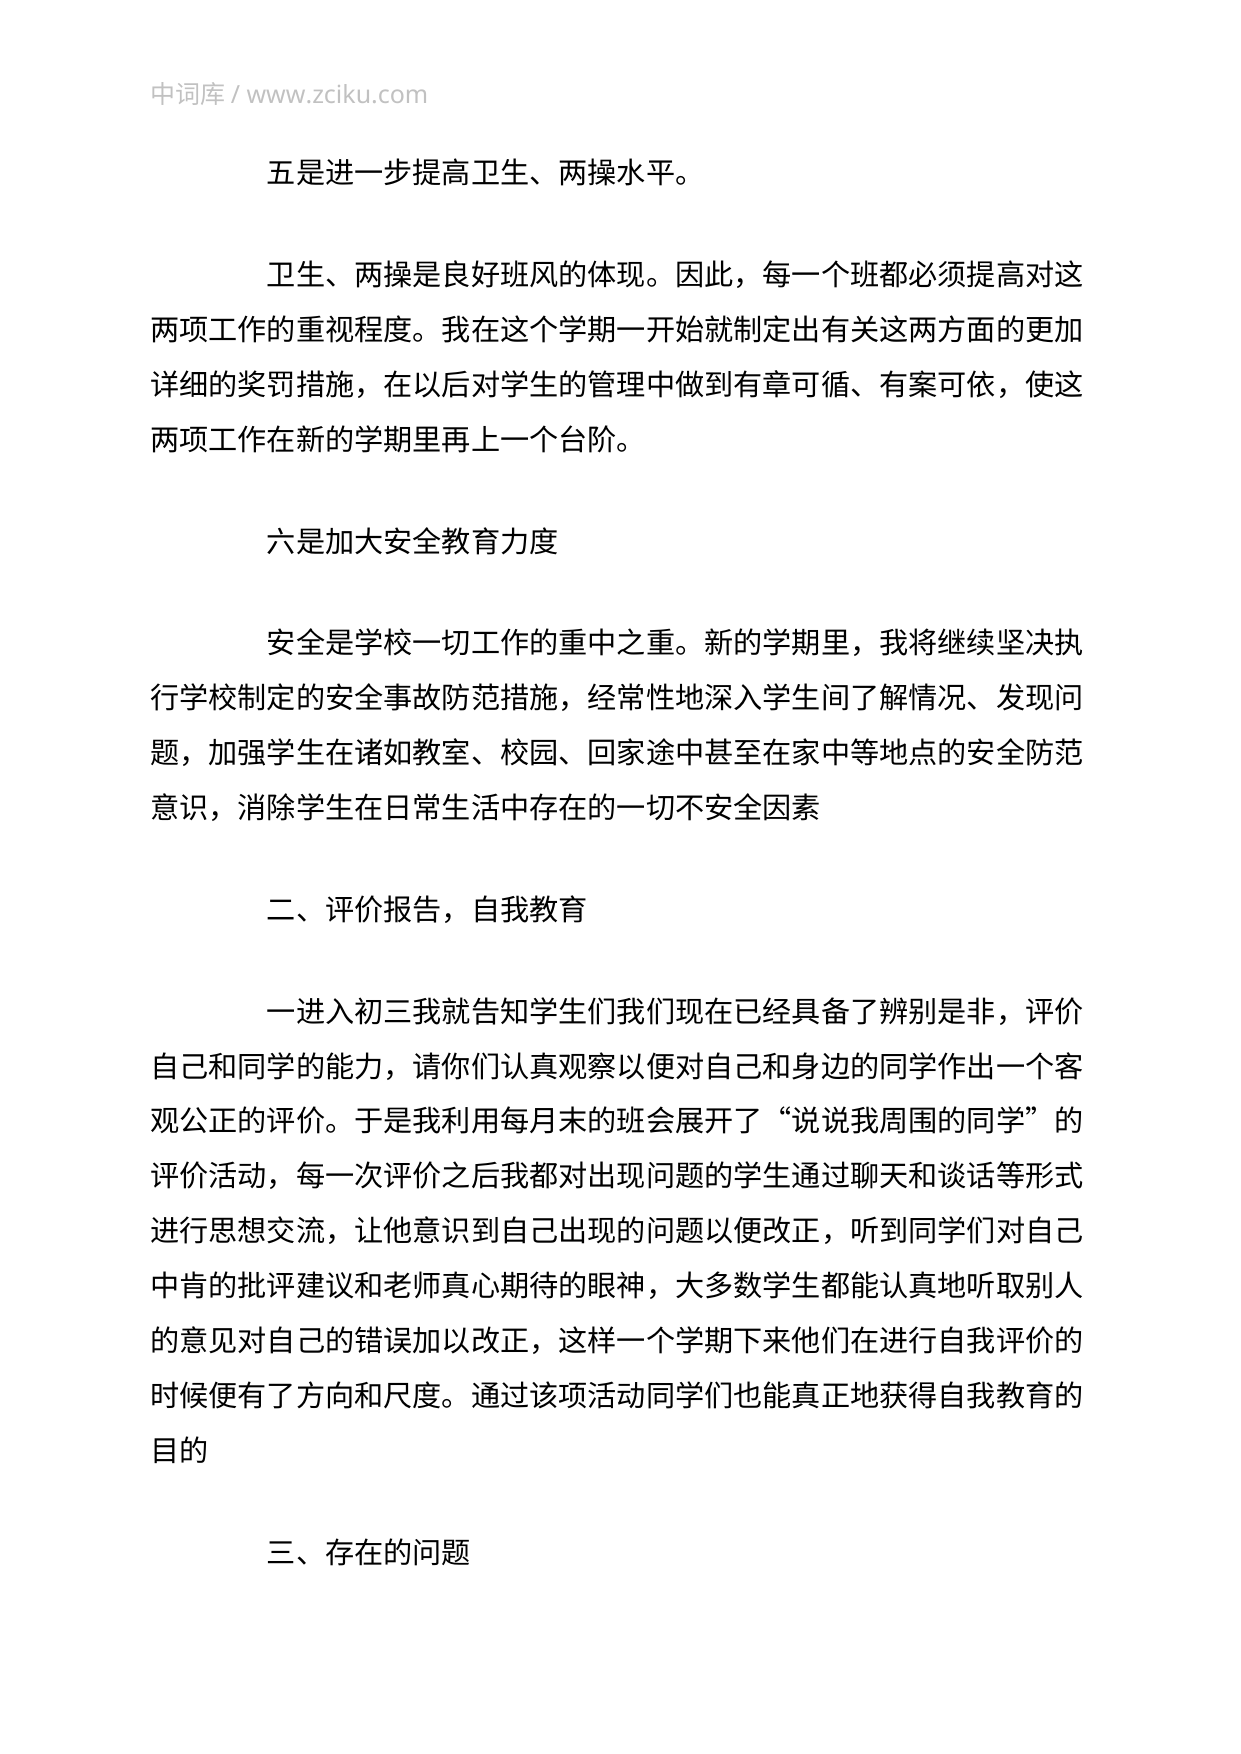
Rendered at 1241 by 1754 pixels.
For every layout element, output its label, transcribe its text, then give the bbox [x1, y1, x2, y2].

text 三、存在的问题 [150, 1529, 1090, 1571]
text 六是加大安全教育力度 [150, 518, 1090, 561]
text 安全是学校一切工作的重中之重。新的学期里，我将继续坚决执行学校制定的安全事故防范措施，经常性地深入学生间了解情况、发现问题，加强学生在诸如教室、校园、回家途中甚至在家中等地点的安全防范意识，消除学生在日常生活中存在的一切不安全因素 [150, 620, 1090, 827]
text 一进入初三我就告知学生们我们现在已经具备了辨别是非，评价自己和同学的能力，请你们认真观察以便对自己和身边的同学作出一个客观公正的评价。于是我利用每月末的班会展开了“说说我周围的同学”的评价活动，每一次评价之后我都对出现问题的学生通过聊天和谈话等形式进行思想交流，让他意识到自己出现的问题以便改正，听到同学们对自己中肯的批评建议和老师真心期待的眼神，大多数学生都能认真地听取别人的意见对自己的错误加以改正，这样一个学期下来他们在进行自我评价的时候便有了方向和尺度。通过该项活动同学们也能真正地获得自我教育的目的 [150, 988, 1090, 1470]
text 卫生、两操是良好班风的体现。因此，每一个班都必须提高对这两项工作的重视程度。我在这个学期一开始就制定出有关这两方面的更加详细的奖罚措施，在以后对学生的管理中做到有章可循、有案可依，使这两项工作在新的学期里再上一个台阶。 [150, 252, 1090, 459]
text 二、评价报告，自我教育 [150, 886, 1090, 929]
text 五是进一步提高卫生、两操水平。 [150, 150, 1090, 192]
